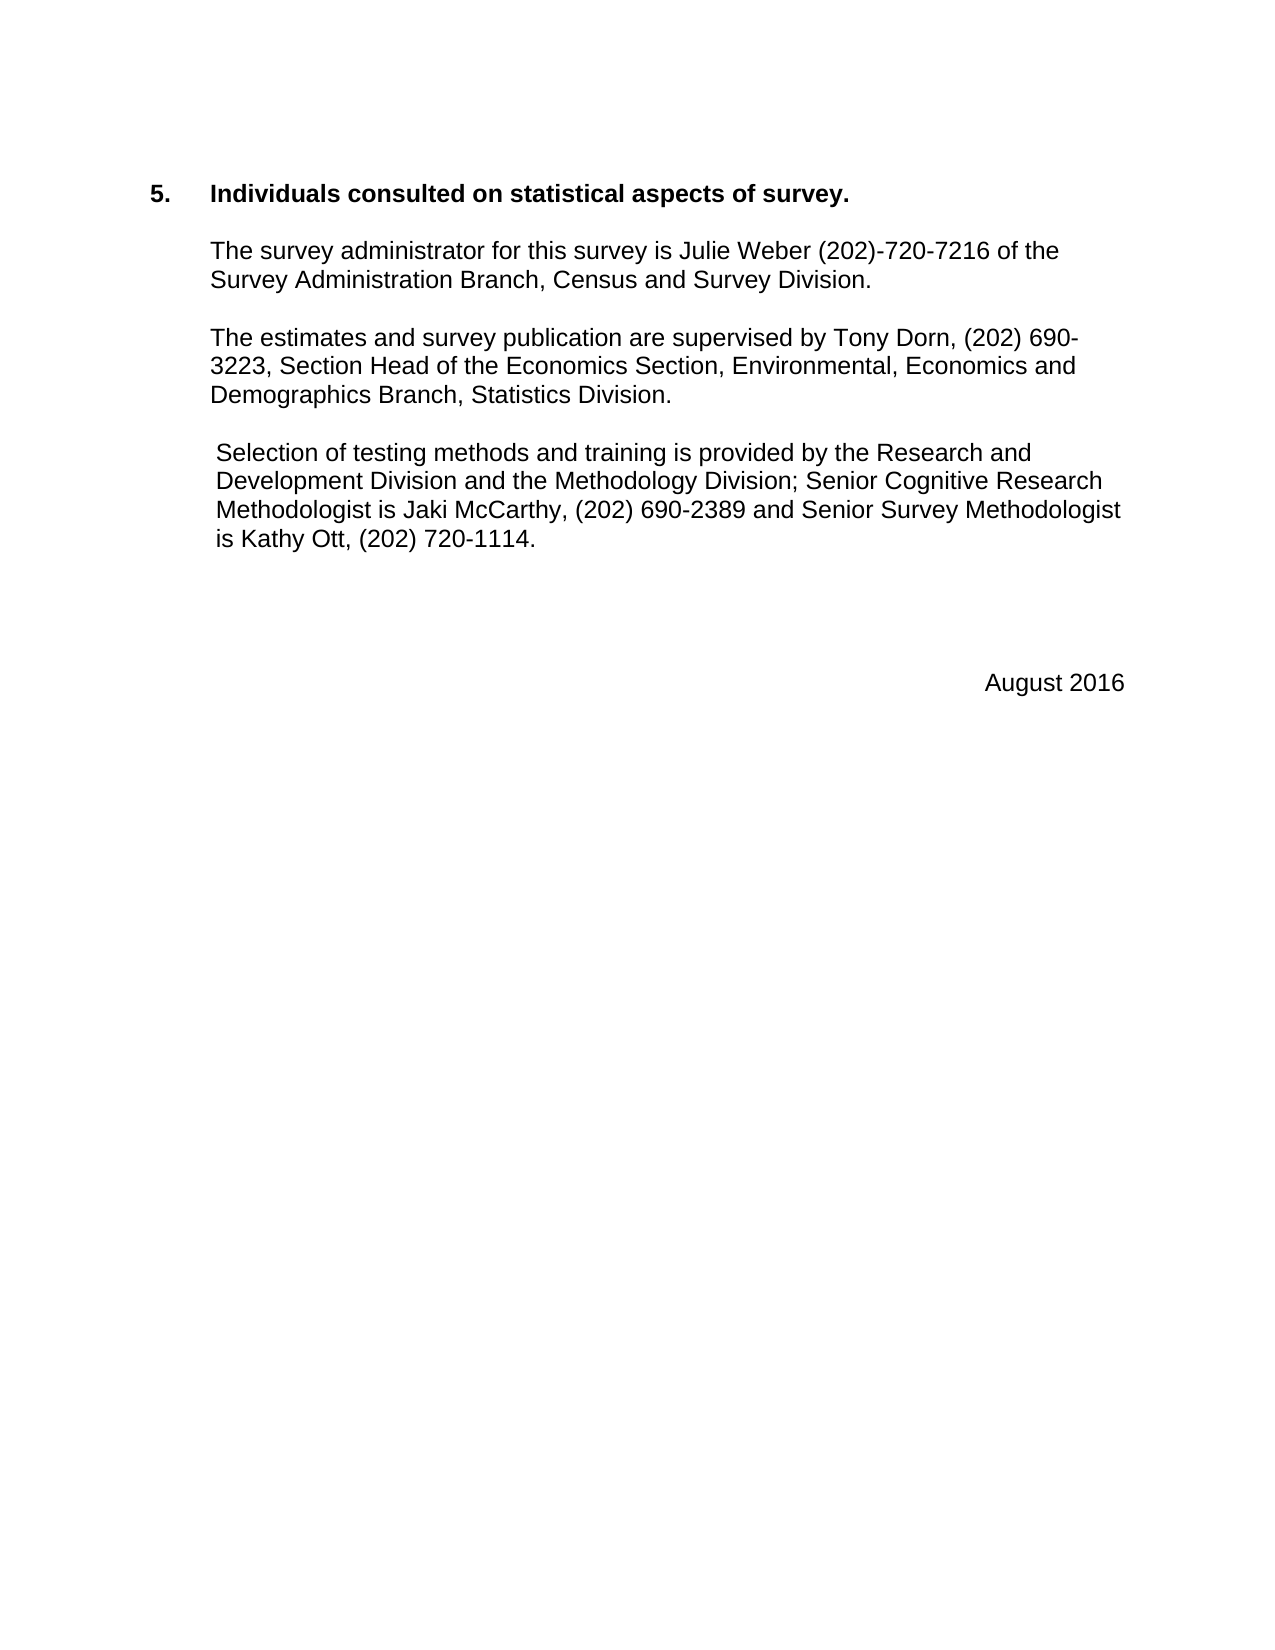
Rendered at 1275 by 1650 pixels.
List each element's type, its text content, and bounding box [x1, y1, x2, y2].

list Individuals consulted on statistical aspects of survey. [150, 179, 1125, 207]
text Selection of testing methods and training is provided by the Research and Development Division and the Methodology Division; Senior Cognitive Research Methodologist is Jaki McCarthy, (202) 690-2389 and Senior Survey Methodologist is Kathy Ott, (202) 720-1114. [216, 437, 1125, 552]
text August 2016 [150, 667, 1125, 696]
text The estimates and survey publication are supervised by Tony Dorn, (202) 690-3223, Section Head of the Economics Section, Environmental, Economics and Demographics Branch, Statistics Division. [210, 322, 1125, 409]
text The survey administrator for this survey is Julie Weber (202)-720-7216 of the Survey Administration Branch, Census and Survey Division. [210, 236, 1125, 294]
